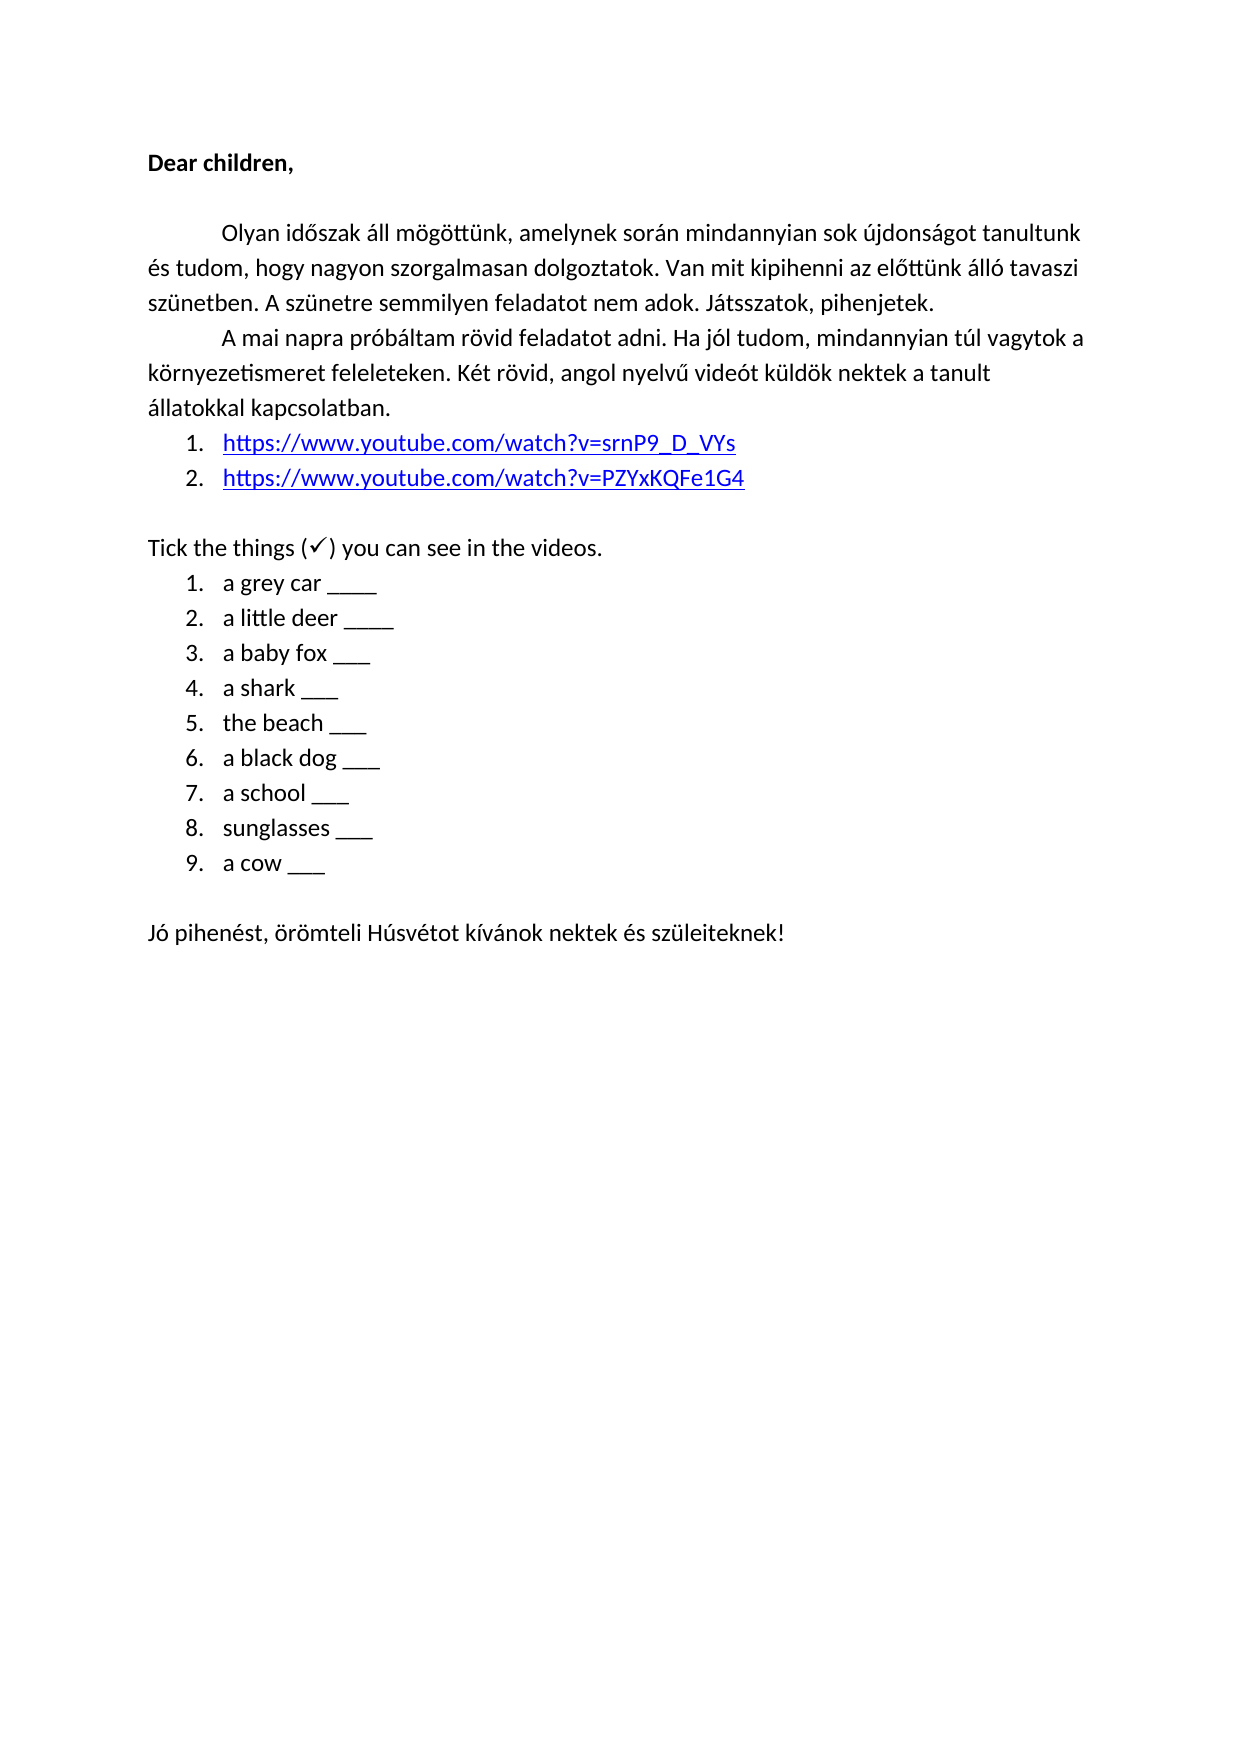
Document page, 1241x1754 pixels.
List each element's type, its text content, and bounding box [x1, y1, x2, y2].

list a grey car ____ [185, 568, 1093, 598]
list https://www.youtube.com/watch?v=PZYxKQFe1G4 [185, 463, 1093, 493]
list https://www.youtube.com/watch?v=srnP9_D_VYs [185, 428, 1093, 458]
text Jó pihenést, örömteli Húsvétot kívánok nektek és szüleiteknek! [148, 918, 1093, 948]
text Dear children, [148, 148, 1093, 178]
list the beach ___ [185, 708, 1093, 738]
text Olyan időszak áll mögöttünk, amelynek során mindannyian sok újdonságot tanultunk és tudom, hogy nagyon szorgalmasan dolgoztatok. Van mit kipihenni az előttünk álló tavaszi szünetben. A szünetre semmilyen feladatot nem adok. Játsszatok, pihenjetek. [148, 218, 1093, 318]
text Tick the things () you can see in the videos. [148, 533, 1093, 563]
list a cow ___ [185, 848, 1093, 878]
text A mai napra próbáltam rövid feladatot adni. Ha jól tudom, mindannyian túl vagytok a környezetismeret feleleteken. Két rövid, angol nyelvű videót küldök nektek a tanult állatokkal kapcsolatban. [148, 323, 1093, 423]
list a baby fox ___ [185, 638, 1093, 668]
list a little deer ____ [185, 603, 1093, 633]
list sunglasses ___ [185, 813, 1093, 843]
list a school ___ [185, 778, 1093, 808]
list a shark ___ [185, 673, 1093, 703]
list a black dog ___ [185, 743, 1093, 773]
